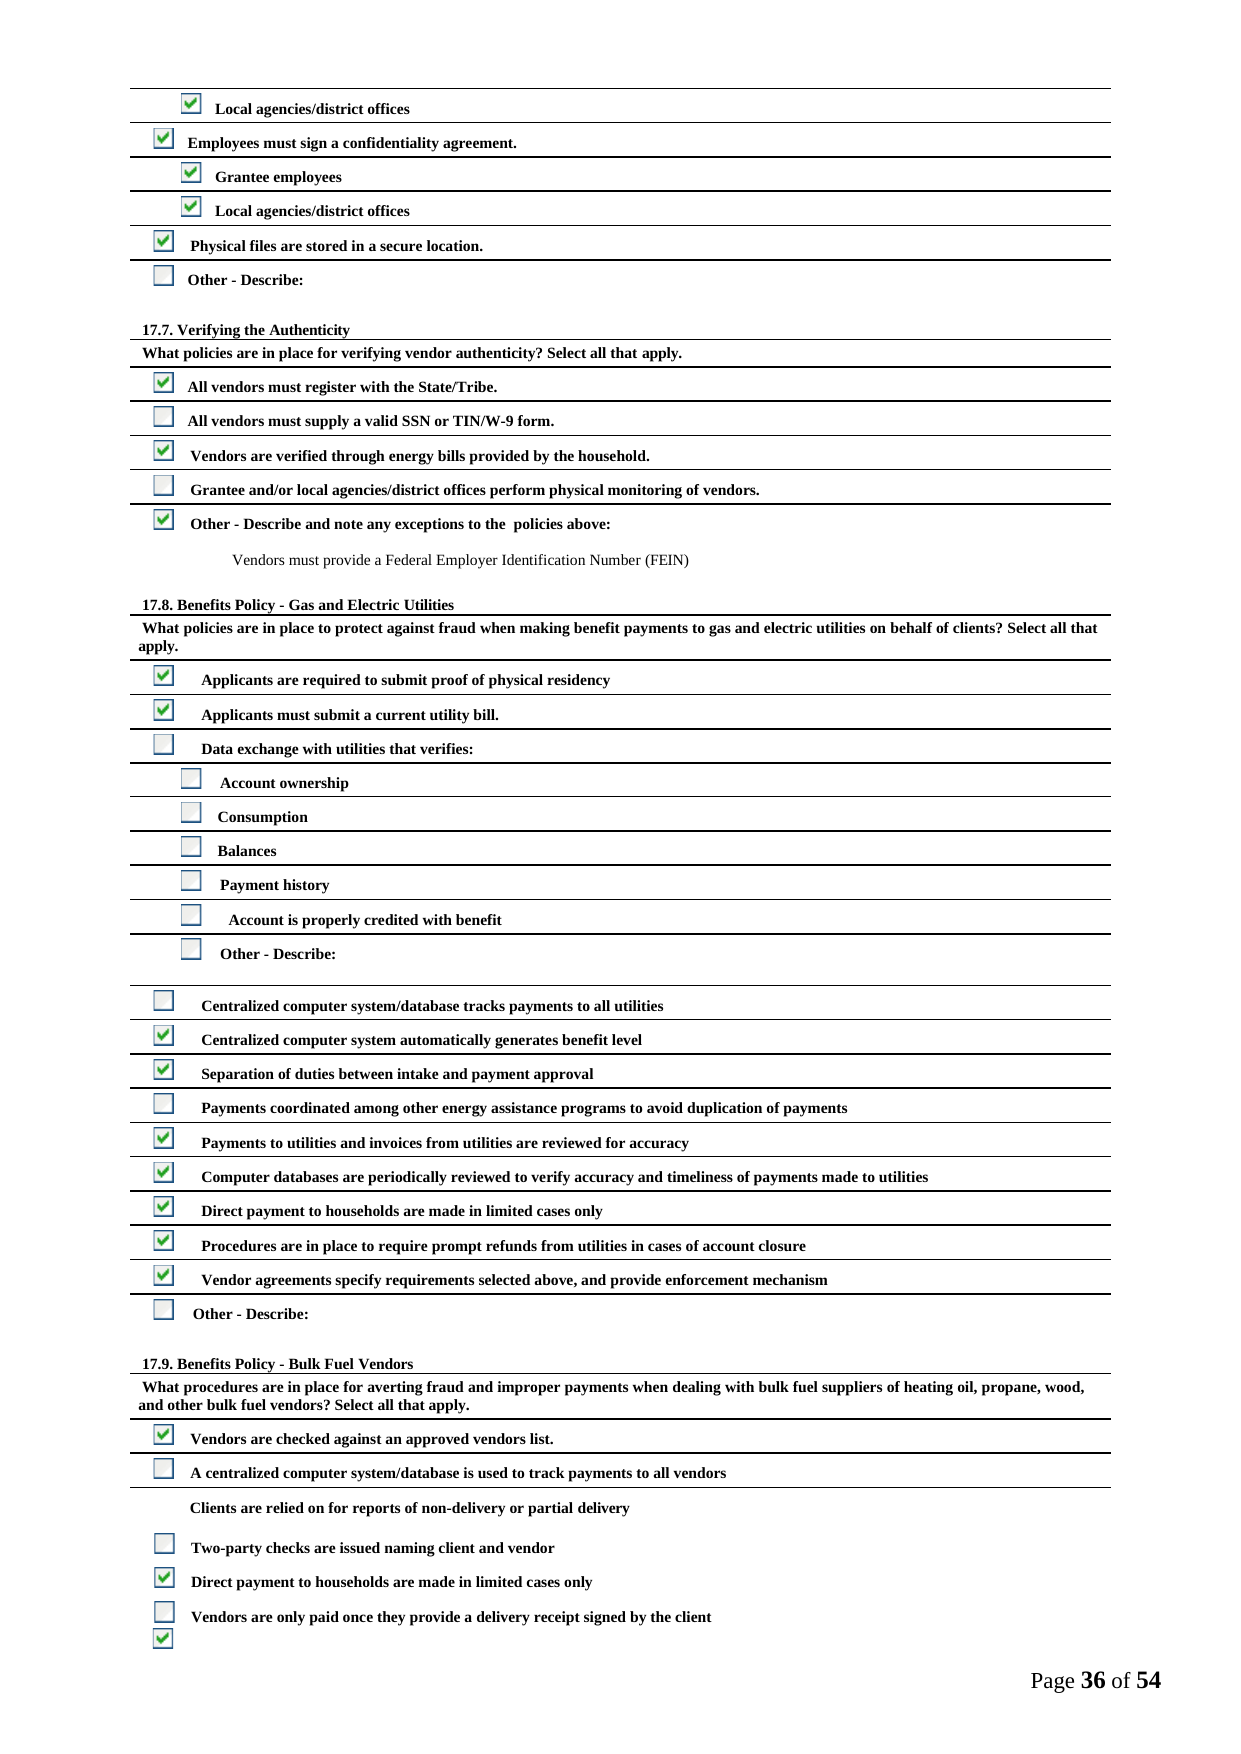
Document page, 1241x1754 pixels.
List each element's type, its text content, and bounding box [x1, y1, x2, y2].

table_cell Applicants are required to submit proof of physical residency [130, 661, 1111, 693]
table_cell Vendors are verified through energy bills provided by the household. [130, 436, 1111, 469]
picture [153, 372, 174, 393]
picture [153, 1458, 174, 1479]
table_cell Other - Describe and note any exceptions to the policies above: Vendors must provide a Federal Employer Identification Number (FEIN) [130, 505, 1111, 586]
table_cell 17.9. Benefits Policy - Bulk Fuel Vendors [130, 1351, 1111, 1373]
table_cell Vendor agreements specify requirements selected above, and provide enforcement mechanism [130, 1260, 1111, 1293]
table_cell Separation of duties between intake and payment approval [130, 1055, 1111, 1087]
picture [153, 475, 174, 496]
picture [181, 870, 202, 891]
table_cell Consumption [130, 797, 1111, 830]
picture [154, 1601, 175, 1623]
table_cell Centralized computer system automatically generates benefit level [130, 1020, 1111, 1053]
picture [153, 990, 174, 1011]
table_cell Physical files are stored in a secure location. [130, 226, 1111, 259]
picture [153, 265, 174, 286]
table_cell Clients are relied on for reports of non-delivery or partial delivery [130, 1488, 1111, 1524]
table_cell Other - Describe: [130, 261, 1111, 311]
picture [153, 1424, 174, 1445]
picture [153, 1265, 174, 1286]
table_cell Applicants must submit a current utility bill. [130, 695, 1111, 728]
picture [153, 1127, 174, 1149]
table_cell Data exchange with utilities that verifies: [130, 730, 1111, 762]
table_cell Grantee employees [130, 158, 1111, 190]
picture [153, 665, 174, 686]
table_cell Procedures are in place to require prompt refunds from utilities in cases of account closure [130, 1226, 1111, 1259]
table_cell Payments to utilities and invoices from utilities are reviewed for accuracy [130, 1123, 1111, 1156]
table_cell A centralized computer system/database is used to track payments to all vendors [130, 1454, 1111, 1486]
picture [153, 509, 174, 530]
table_cell Other - Describe: [130, 1295, 1111, 1345]
table_cell All vendors must supply a valid SSN or TIN/W-9 form. [130, 402, 1111, 434]
table_cell Computer databases are periodically reviewed to verify accuracy and timeliness of payments made to utilities [130, 1157, 1111, 1190]
table_cell Direct payment to households are made in limited cases only [131, 1563, 1114, 1597]
picture [153, 230, 174, 252]
table_cell Direct payment to households are made in limited cases only [130, 1192, 1111, 1224]
picture [181, 938, 202, 960]
picture [153, 1025, 174, 1046]
picture [154, 1567, 175, 1588]
picture [181, 93, 202, 114]
picture [153, 734, 174, 755]
picture [153, 1059, 174, 1080]
table_cell All vendors must register with the State/Tribe. [130, 368, 1111, 400]
picture [154, 1533, 175, 1554]
picture [153, 699, 174, 721]
table_cell Account is properly credited with benefit [130, 900, 1111, 932]
table_cell What procedures are in place for averting fraud and improper payments when dealing with bulk fuel suppliers of heating oil, propane, wood, and other bulk fuel vendors? Select all that apply. [130, 1374, 1111, 1418]
table_cell What policies are in place for verifying vendor authenticity? Select all that apply. [130, 340, 1111, 366]
picture [153, 1162, 174, 1183]
picture [152, 1628, 174, 1649]
table_cell Grantee and/or local agencies/district offices perform physical monitoring of vendors. [130, 470, 1111, 503]
table_cell 17.7. Verifying the Authenticity [130, 317, 1111, 339]
table_cell 17.8. Benefits Policy - Gas and Electric Utilities [130, 593, 1111, 614]
table_cell Local agencies/district offices [130, 192, 1111, 224]
table_cell Vendors are only paid once they provide a delivery receipt signed by the client [131, 1597, 1114, 1631]
picture [153, 406, 174, 427]
picture [153, 1299, 174, 1320]
picture [181, 162, 202, 183]
table_cell Payment history [130, 866, 1111, 898]
picture [181, 904, 202, 926]
picture [181, 802, 202, 823]
table_cell Other - Describe: [130, 935, 1111, 984]
picture [181, 196, 202, 217]
table_cell Centralized computer system/database tracks payments to all utilities [130, 986, 1111, 1019]
table_cell Payments coordinated among other energy assistance programs to avoid duplication of payments [130, 1089, 1111, 1122]
picture [153, 128, 174, 149]
picture [181, 836, 202, 857]
picture [153, 1093, 174, 1114]
table_cell Balances [130, 832, 1111, 864]
table_cell Vendors are checked against an approved vendors list. [130, 1420, 1111, 1452]
picture [153, 1230, 174, 1251]
table_cell Account ownership [130, 764, 1111, 796]
table_cell Local agencies/district offices [130, 89, 1111, 122]
picture [153, 440, 174, 461]
picture [181, 768, 202, 789]
table_cell What policies are in place to protect against fraud when making benefit payments to gas and electric utilities on behalf of clients? Select all that apply. [130, 616, 1111, 659]
table_header Two-party checks are issued naming client and vendor [131, 1529, 1114, 1563]
table_cell Employees must sign a confidentiality agreement. [130, 123, 1111, 156]
picture [153, 1196, 174, 1217]
